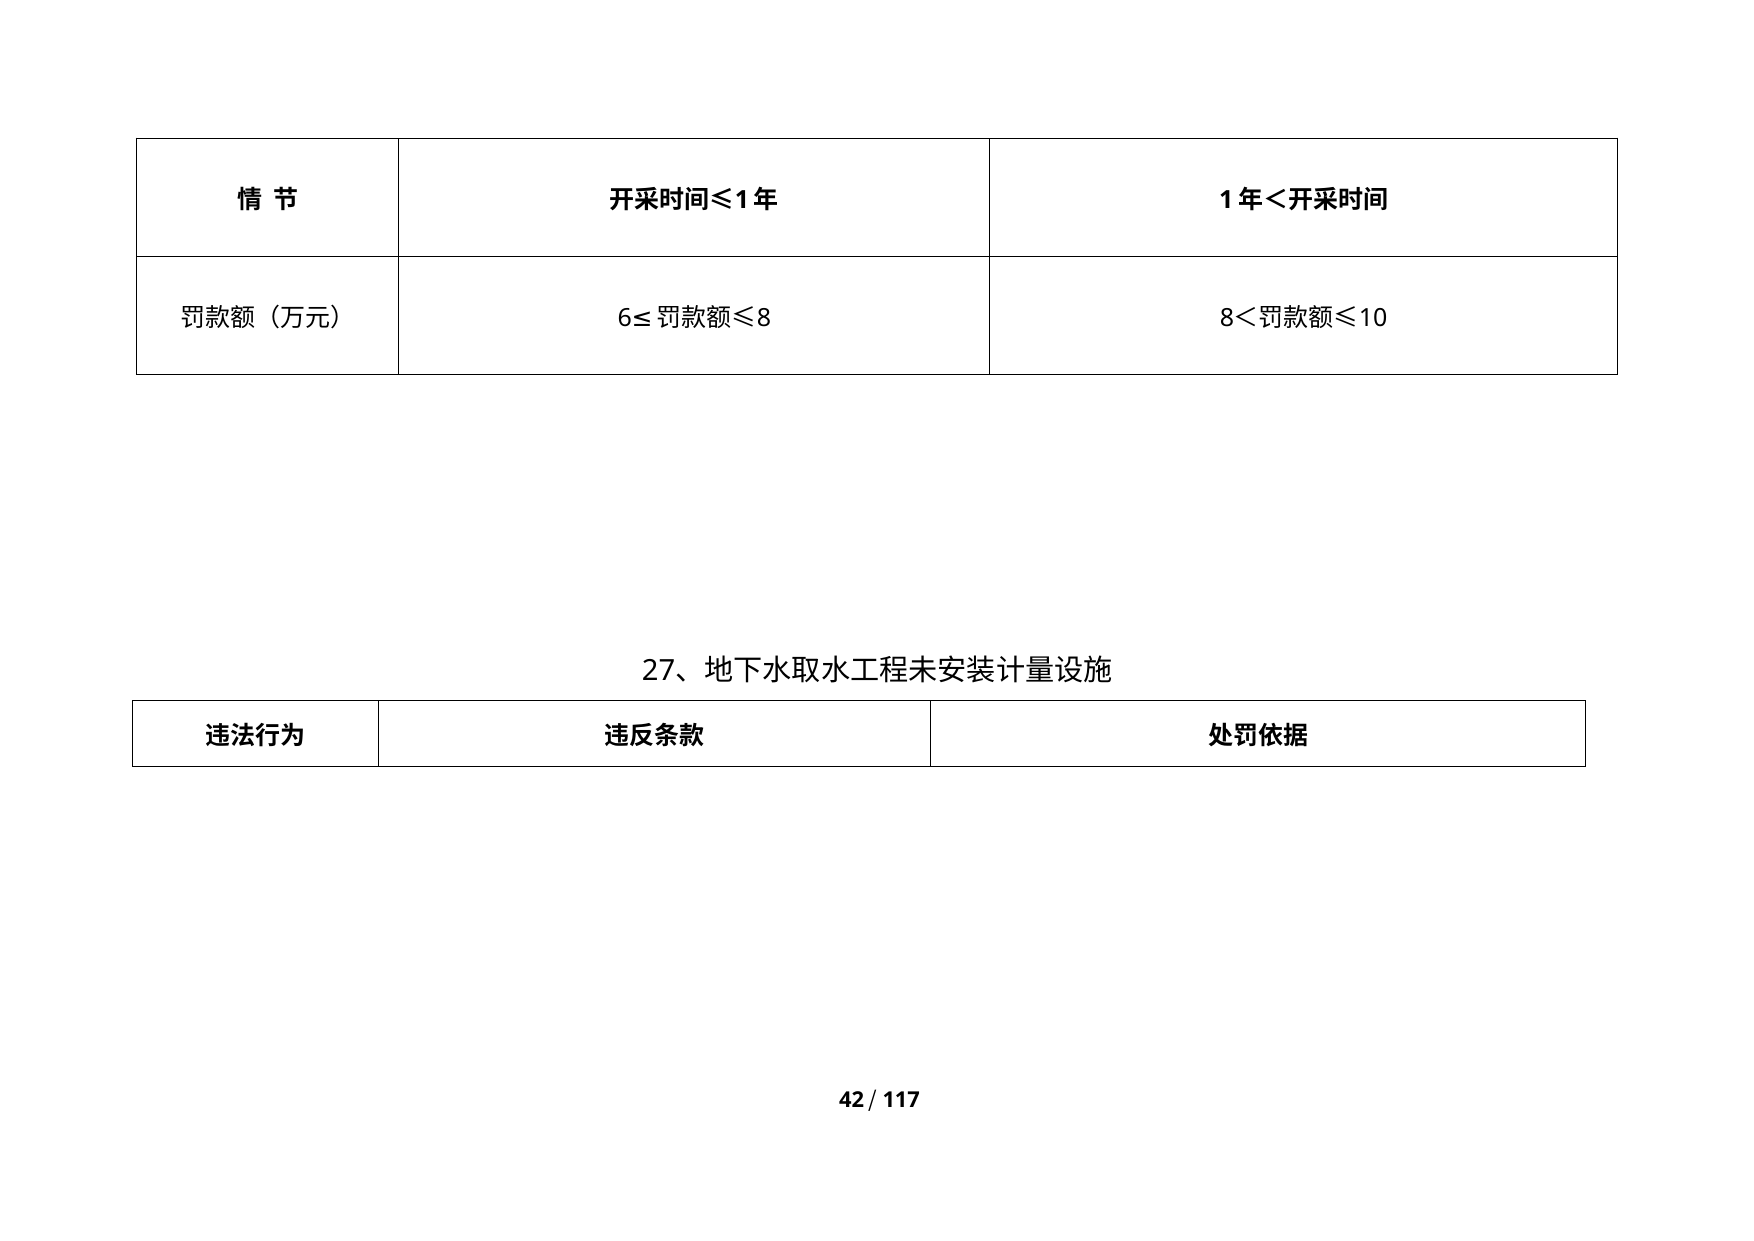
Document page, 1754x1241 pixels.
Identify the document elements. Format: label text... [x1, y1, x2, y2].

table_cell 8＜罚款额≤10 [990, 257, 1617, 374]
table_header 处罚依据 [931, 701, 1585, 766]
table_header 违法行为 [133, 701, 378, 766]
table_header 违反条款 [379, 701, 930, 766]
text 27、地下水取水工程未安装计量设施 [148, 635, 1606, 700]
table_cell 6≤罚款额≤8 [399, 257, 989, 374]
table_cell 情 节 [137, 139, 398, 256]
table_cell 开采时间≤1年 [399, 139, 989, 256]
table_cell 1年＜开采时间 [990, 139, 1617, 256]
table_cell 罚款额（万元） [137, 257, 398, 374]
